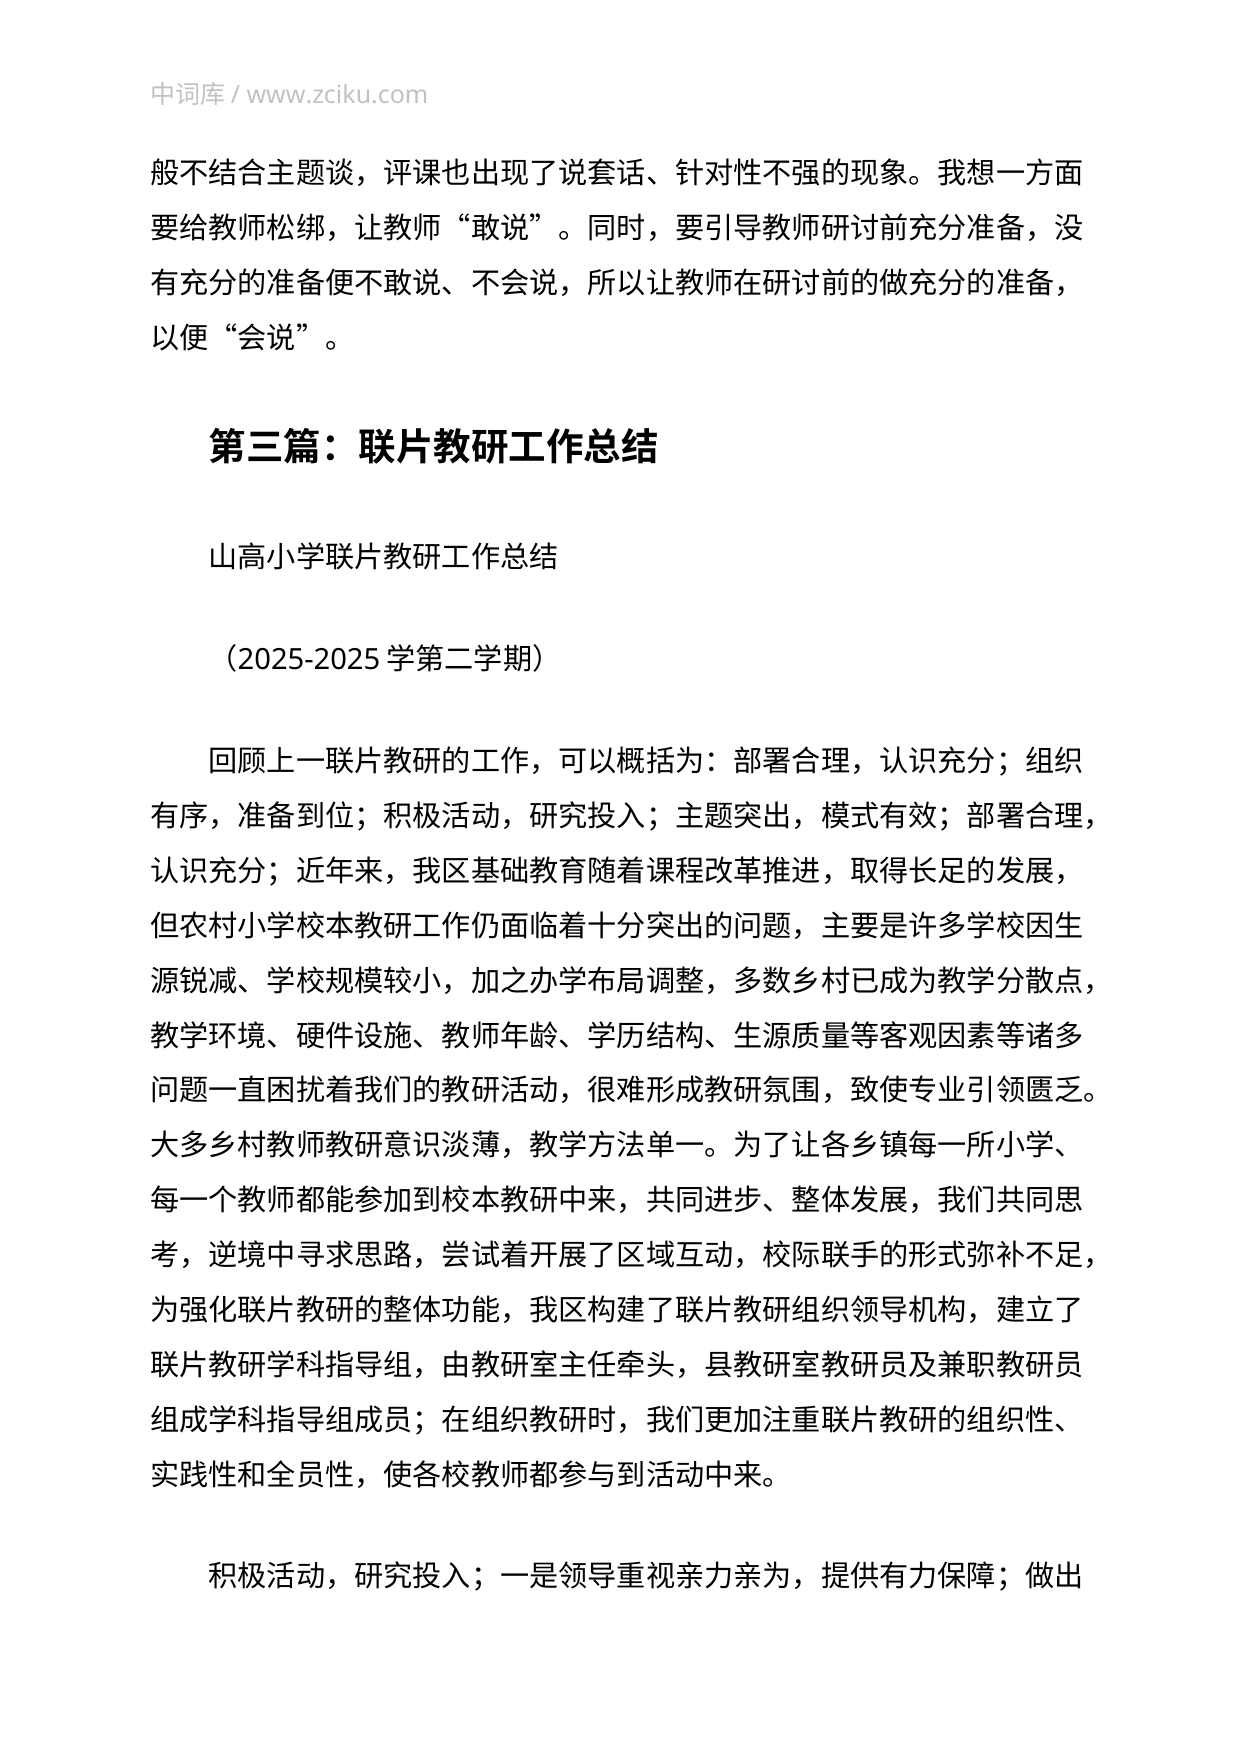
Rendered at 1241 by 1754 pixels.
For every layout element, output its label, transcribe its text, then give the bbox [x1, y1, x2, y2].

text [150, 1553, 1090, 1595]
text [150, 150, 1090, 357]
text （2025-2025学第二学期） [150, 636, 1090, 678]
text 山高小学联片教研工作总结 [150, 534, 1090, 576]
text 第三篇：联片教研工作总结 [150, 416, 1090, 471]
text 回顾上一联片教研的工作，可以概括为：部署合理，认识充分；组织有序，准备到位；积极活动，研究投入；主题突出，模式有效；部署合理，认识充分；近年来，我区基础教育随着课程改革推进，取得长足的发展，但农村小学校本教研工作仍面临着十分突出的问题，主要是许多学校因生源锐减、学校规模较小，加之办学布局调整，多数乡村已成为教学分散点，教学环境、硬件设施、教师年龄、学历结构、生源质量等客观因素等诸多问题一直困扰着我们的教研活动，很难形成教研氛围，致使专业引领匮乏。大多乡村教师教研意识淡薄，教学方法单一。为了让各乡镇每一所小学、每一个教师都能参加到校本教研中来，共同进步、整体发展，我们共同思考，逆境中寻求思路，尝试着开展了区域互动，校际联手的形式弥补不足，为强化联片教研的整体功能，我区构建了联片教研组织领导机构，建立了联片教研学科指导组，由教研室主任牵头，县教研室教研员及兼职教研员组成学科指导组成员；在组织教研时，我们更加注重联片教研的组织性、实践性和全员性，使各校教师都参与到活动中来。 [150, 738, 1090, 1493]
